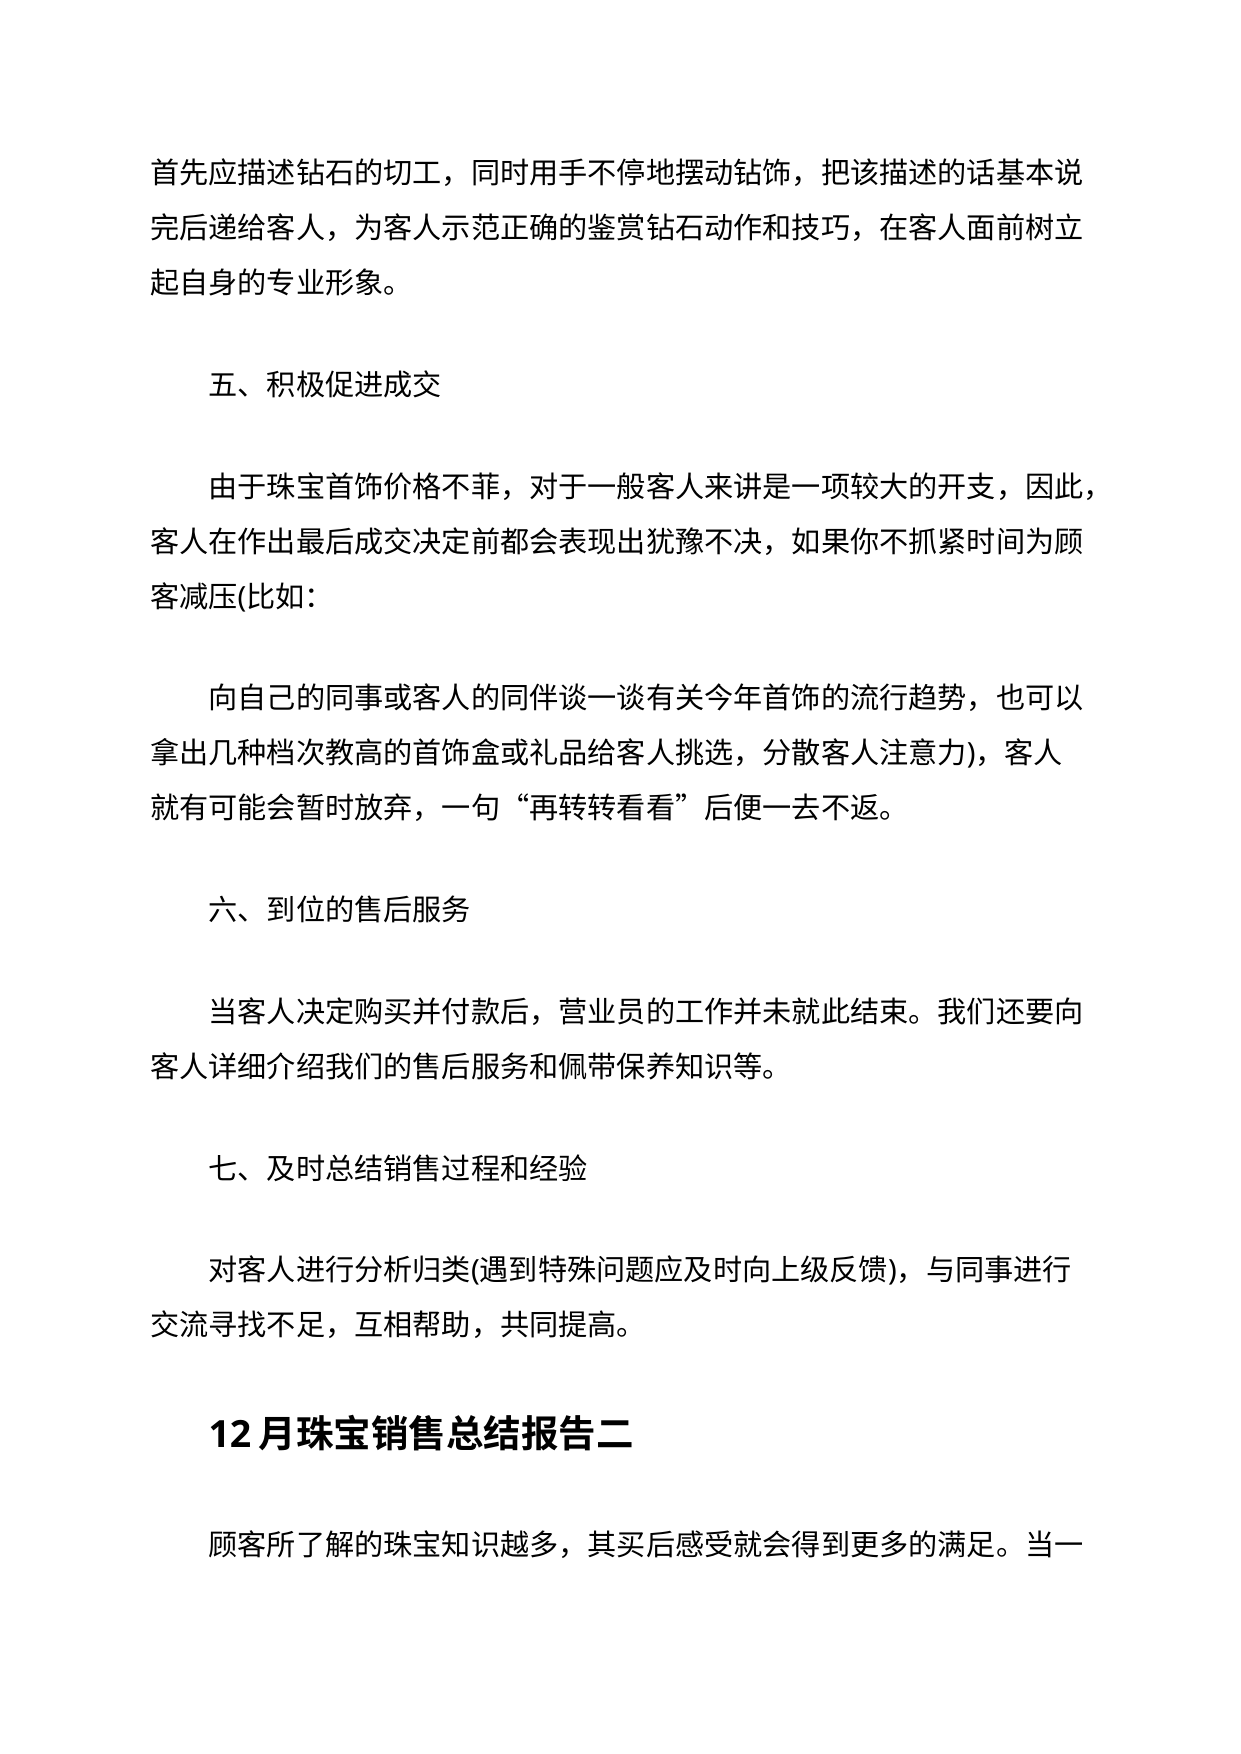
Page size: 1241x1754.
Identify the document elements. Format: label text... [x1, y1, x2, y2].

text 对客人进行分析归类(遇到特殊问题应及时向上级反馈)，与同事进行交流寻找不足，互相帮助，共同提高。 [150, 1247, 1090, 1344]
text 五、积极促进成交 [150, 362, 1090, 404]
text 向自己的同事或客人的同伴谈一谈有关今年首饰的流行趋势，也可以拿出几种档次教高的首饰盒或礼品给客人挑选，分散客人注意力)，客人就有可能会暂时放弃，一句“再转转看看”后便一去不返。 [150, 675, 1090, 827]
text 由于珠宝首饰价格不菲，对于一般客人来讲是一项较大的开支，因此，客人在作出最后成交决定前都会表现出犹豫不决，如果你不抓紧时间为顾客减压(比如： [150, 463, 1090, 616]
text 12月珠宝销售总结报告二 [150, 1404, 1090, 1458]
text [150, 1521, 1090, 1564]
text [150, 150, 1090, 302]
text 当客人决定购买并付款后，营业员的工作并未就此结束。我们还要向客人详细介绍我们的售后服务和佩带保养知识等。 [150, 988, 1090, 1086]
text 六、到位的售后服务 [150, 887, 1090, 929]
text 七、及时总结销售过程和经验 [150, 1145, 1090, 1187]
